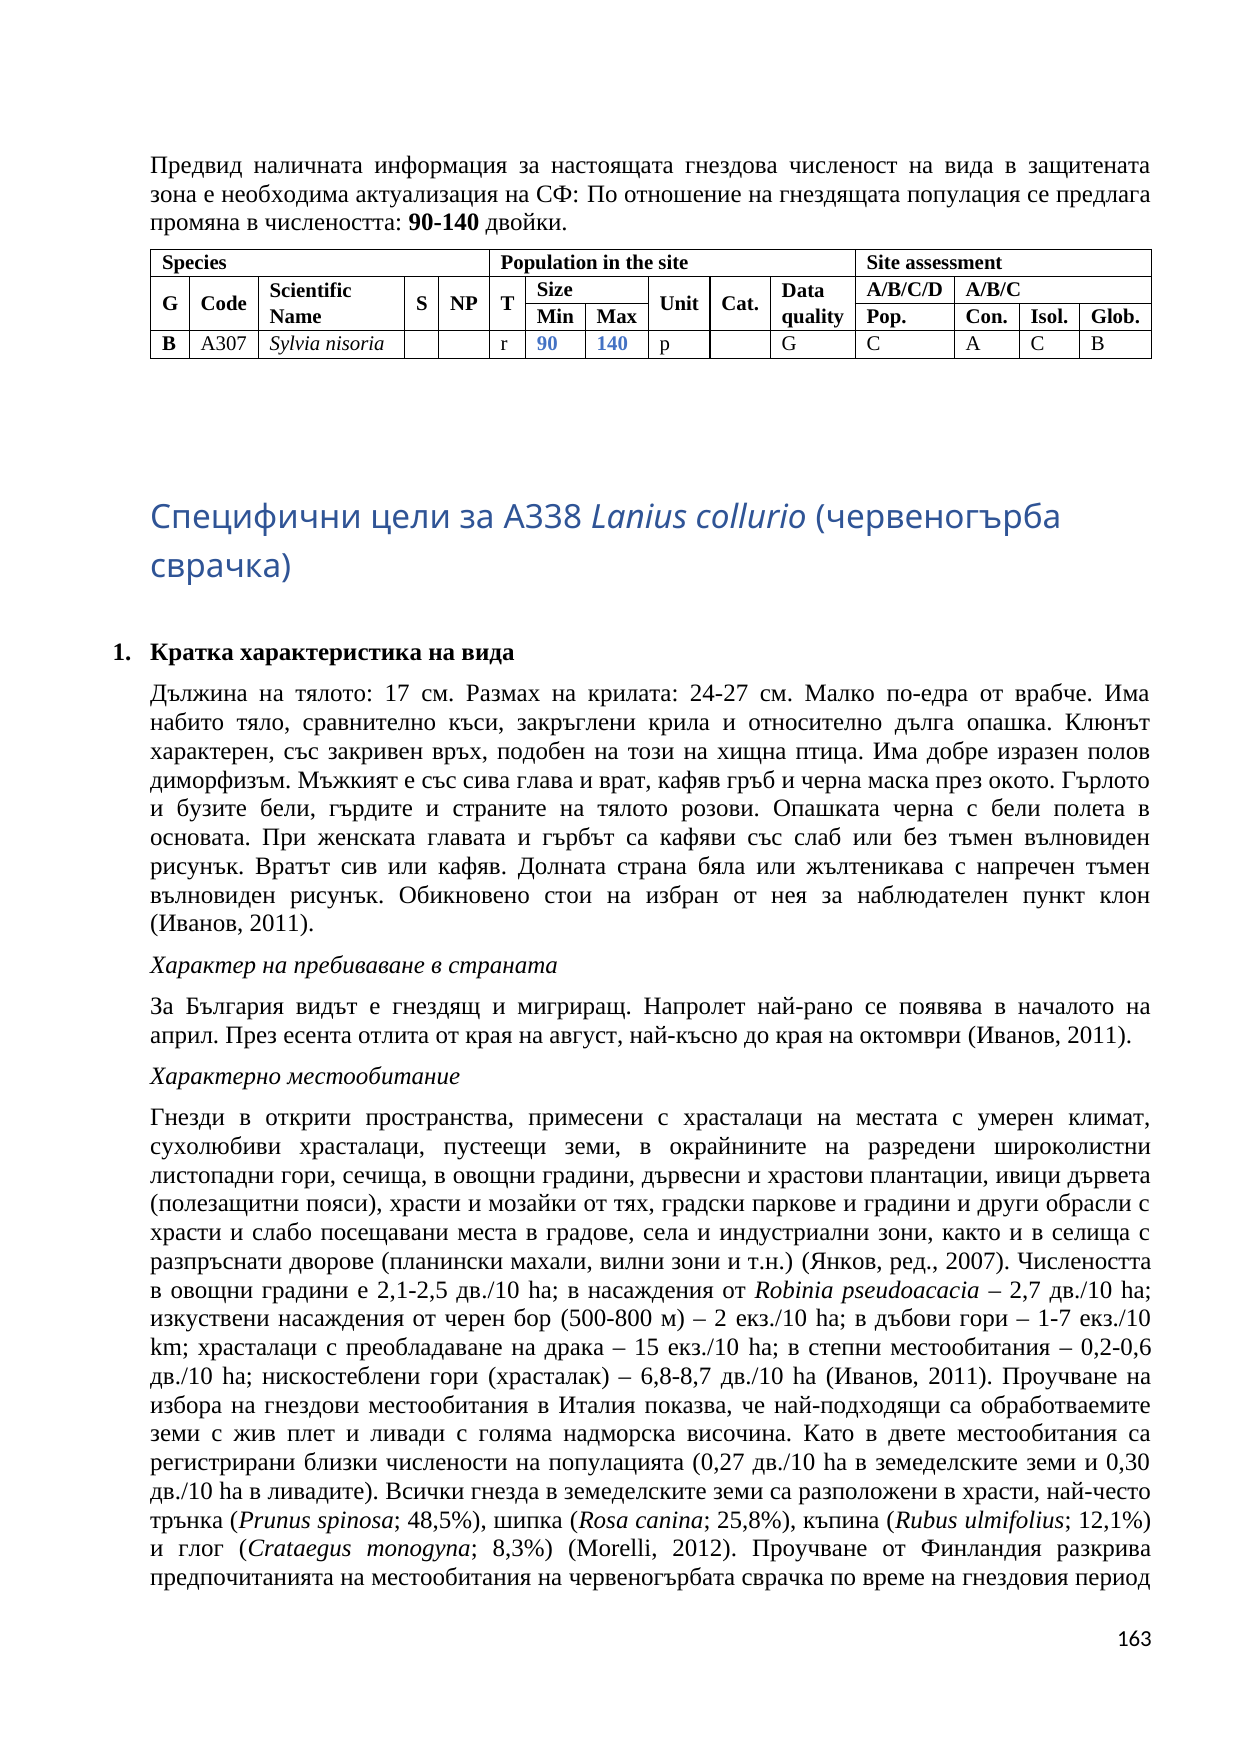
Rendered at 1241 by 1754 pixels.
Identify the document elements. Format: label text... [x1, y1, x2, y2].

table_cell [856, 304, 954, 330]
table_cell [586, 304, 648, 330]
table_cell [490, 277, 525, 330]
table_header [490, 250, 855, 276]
text Характер на пребиваване в страната [150, 950, 1152, 978]
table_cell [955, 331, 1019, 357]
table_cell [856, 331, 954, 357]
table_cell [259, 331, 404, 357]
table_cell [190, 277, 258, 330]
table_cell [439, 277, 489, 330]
text Характерно местообитание [150, 1061, 1152, 1090]
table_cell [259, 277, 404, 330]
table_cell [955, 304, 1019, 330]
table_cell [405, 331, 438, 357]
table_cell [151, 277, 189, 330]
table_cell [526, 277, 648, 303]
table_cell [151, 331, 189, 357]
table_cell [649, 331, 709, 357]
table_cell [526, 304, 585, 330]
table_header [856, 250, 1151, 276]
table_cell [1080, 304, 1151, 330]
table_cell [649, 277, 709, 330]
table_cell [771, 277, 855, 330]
text Дължина на тялото: 17 см. Размах на крилата: 24-27 см. Малко по-едра от врабче. Има набито тяло, сравнително къси, закръглени крила и относително дълга опашка. Клюнът характерен, със закривен връх, подобен на този на хищна птица. Има добре изразен полов диморфизъм. Мъжкият е със сива глава и врат, кафяв гръб и черна маска през окото. Гърлото и бузите бели, гърдите и страните на тялото розови. Опашката черна с бели полета в основата. При женската главата и гърбът са кафяви със слаб или без тъмен вълновиден рисунък. Вратът сив или кафяв. Долната страна бяла или жълтеникава с напречен тъмен вълновиден рисунък. Обикновено стои на избран от нея за наблюдателен пункт клон (Иванов, 2011). [150, 678, 1152, 937]
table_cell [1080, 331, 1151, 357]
text За България видът е гнездящ и мигриращ. Напролет най-рано се появява в началото на април. През есента отлита от края на август, най-късно до края на октомври (Иванов, 2011). [150, 991, 1152, 1048]
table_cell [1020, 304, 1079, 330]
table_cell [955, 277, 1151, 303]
text Предвид наличната информация за настоящата гнездова численост на вида в защитената зона е необходима актуализация на СФ: По отношение на гнездящата популация се предлага промяна в числеността: 90-140 двойки. [150, 150, 1152, 236]
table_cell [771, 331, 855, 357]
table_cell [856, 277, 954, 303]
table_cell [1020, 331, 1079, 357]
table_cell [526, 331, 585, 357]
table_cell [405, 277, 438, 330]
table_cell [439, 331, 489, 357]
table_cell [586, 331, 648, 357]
subtitle Специфични цели за А338 Lanius collurio (червеногърба сврачка) [150, 492, 1152, 587]
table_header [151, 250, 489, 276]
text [150, 1102, 1152, 1591]
list Кратка характеристика на вида [112, 637, 1152, 666]
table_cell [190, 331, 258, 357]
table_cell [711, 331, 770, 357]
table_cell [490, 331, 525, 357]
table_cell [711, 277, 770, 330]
